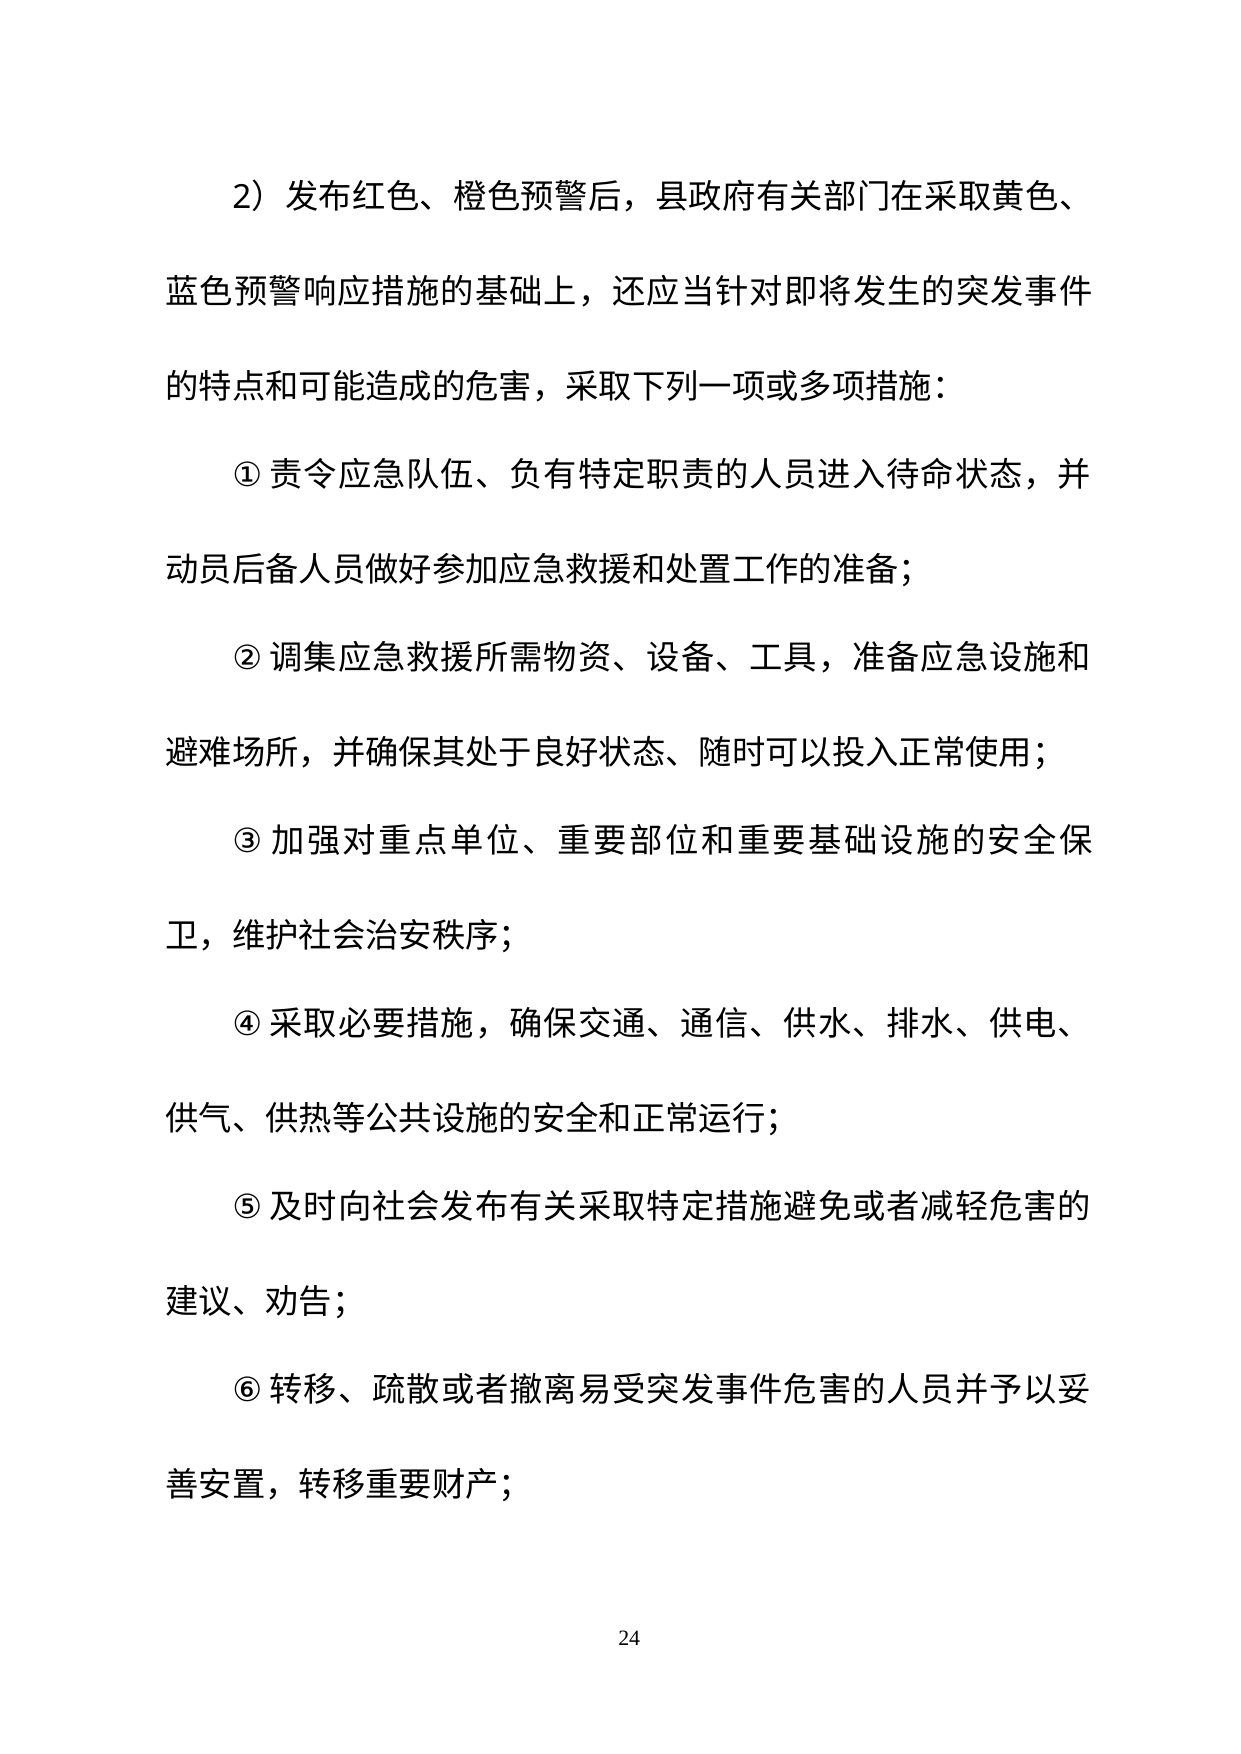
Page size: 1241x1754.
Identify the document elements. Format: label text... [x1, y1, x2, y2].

list ②调集应急救援所需物资、设备、工具，准备应急设施和避难场所，并确保其处于良好状态、随时可以投入正常使用； [165, 623, 1093, 782]
list ④采取必要措施，确保交通、通信、供水、排水、供电、供气、供热等公共设施的安全和正常运行； [165, 989, 1093, 1148]
list ③加强对重点单位、重要部位和重要基础设施的安全保卫，维护社会治安秩序； [165, 806, 1093, 965]
list ⑤及时向社会发布有关采取特定措施避免或者减轻危害的建议、劝告； [165, 1172, 1093, 1331]
list 2）发布红色、橙色预警后，县政府有关部门在采取黄色、蓝色预警响应措施的基础上，还应当针对即将发生的突发事件的特点和可能造成的危害，采取下列一项或多项措施： [165, 162, 1093, 416]
list ⑥转移、疏散或者撤离易受突发事件危害的人员并予以妥善安置，转移重要财产； [165, 1355, 1093, 1514]
list ①责令应急队伍、负有特定职责的人员进入待命状态，并动员后备人员做好参加应急救援和处置工作的准备； [165, 440, 1093, 599]
